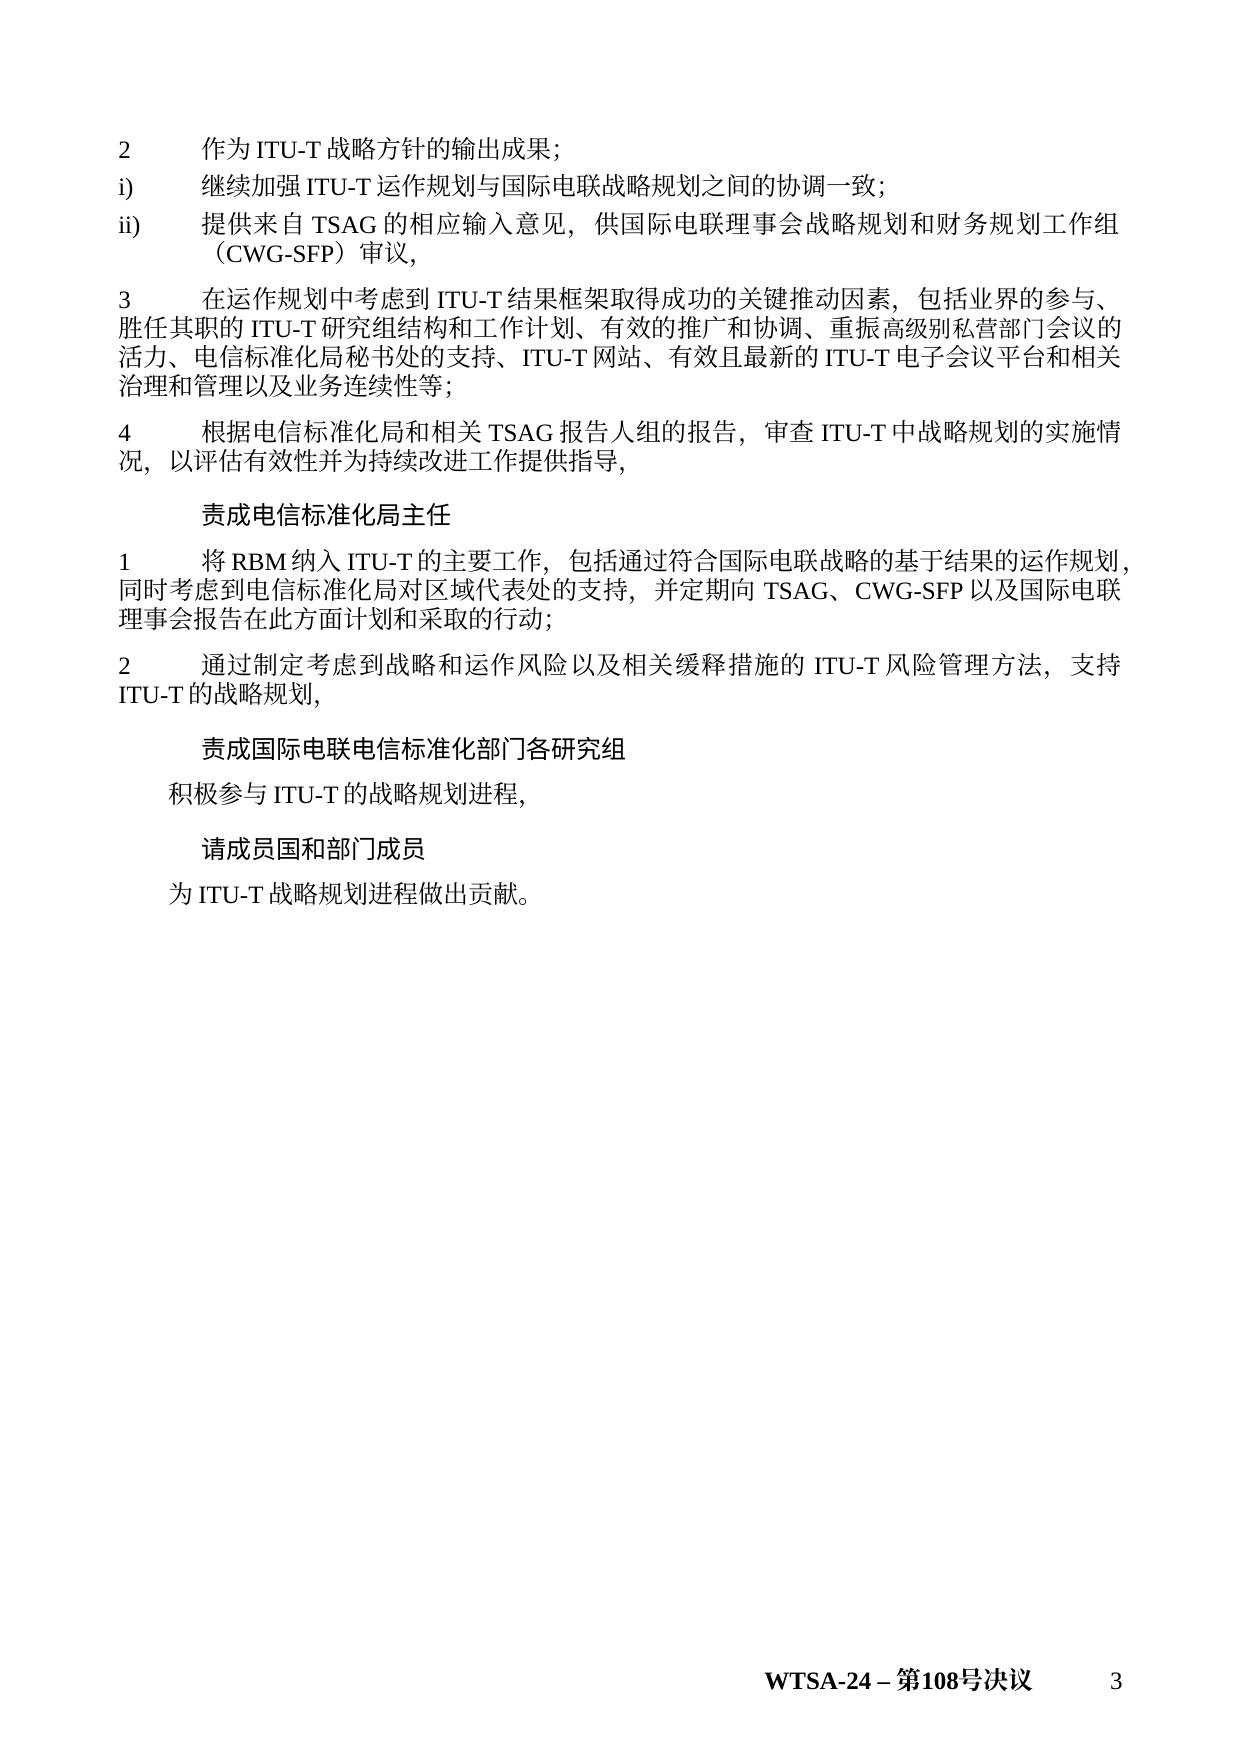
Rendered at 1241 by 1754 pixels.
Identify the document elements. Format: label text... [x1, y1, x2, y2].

text 请成员国和部门成员 [201, 835, 1122, 864]
text 1 将RBM纳入ITU-T的主要工作，包括通过符合国际电联战略的基于结果的运作规划，同时考虑到电信标准化局对区域代表处的支持，并定期向TSAG、CWG-SFP以及国际电联理事会报告在此方面计划和采取的行动； [118, 547, 1122, 635]
text 3 在运作规划中考虑到ITU-T结果框架取得成功的关键推动因素，包括业界的参与、胜任其职的ITU-T研究组结构和工作计划、有效的推广和协调、重振高级别私营部门会议的活力、电信标准化局秘书处的支持、ITU-T网站、有效且最新的ITU-T电子会议平台和相关治理和管理以及业务连续性等； [118, 285, 1122, 401]
text 2 通过制定考虑到战略和运作风险以及相关缓释措施的ITU-T风险管理方法，支持ITU-T的战略规划， [118, 651, 1122, 710]
text 责成电信标准化局主任 [201, 501, 1122, 531]
text ii) 提供来自TSAG的相应输入意见，供国际电联理事会战略规划和财务规划工作组（CWG-SFP）审议， [118, 210, 1122, 268]
text i) 继续加强ITU-T运作规划与国际电联战略规划之间的协调一致； [118, 172, 1122, 201]
text 为ITU-T战略规划进程做出贡献。 [118, 881, 1122, 910]
text 责成国际电联电信标准化部门各研究组 [201, 735, 1122, 764]
text 2 作为ITU-T战略方针的输出成果； [118, 135, 1122, 164]
text 4 根据电信标准化局和相关TSAG报告人组的报告，审查ITU-T中战略规划的实施情况，以评估有效性并为持续改进工作提供指导， [118, 418, 1122, 476]
text 积极参与ITU-T的战略规划进程， [118, 781, 1122, 810]
